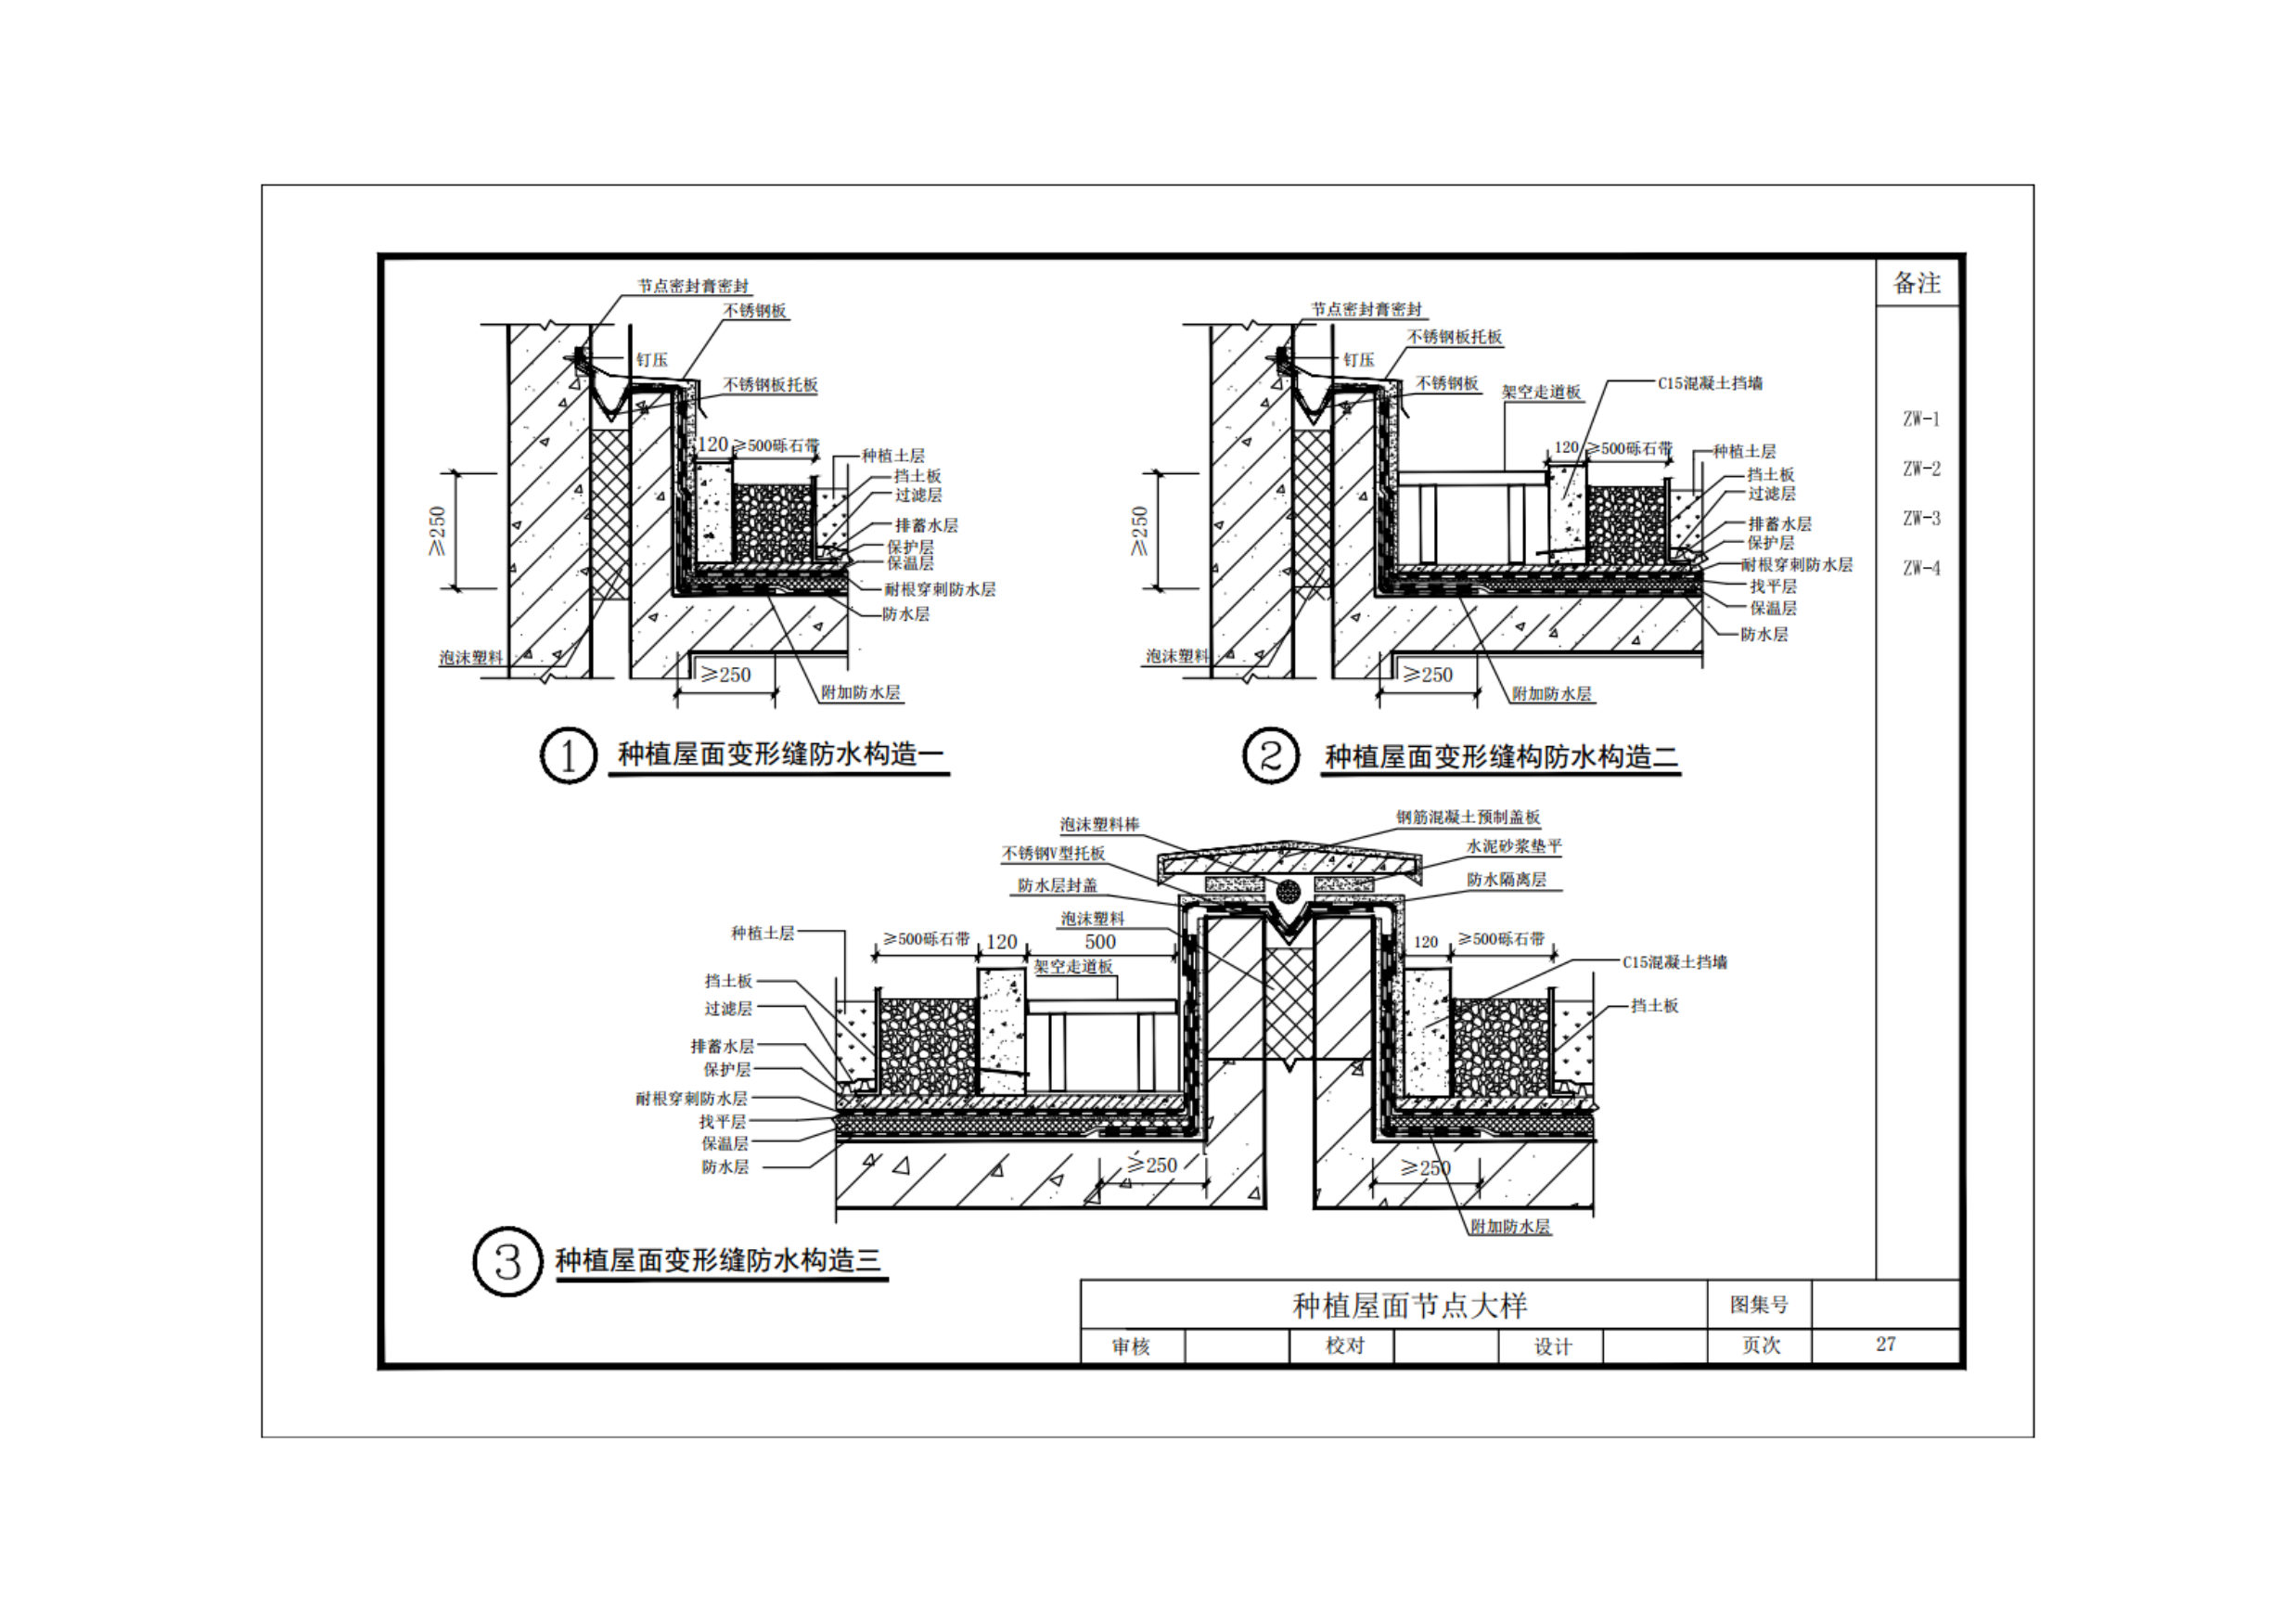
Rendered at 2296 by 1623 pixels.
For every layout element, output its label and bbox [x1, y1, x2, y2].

picture [255, 177, 2041, 1441]
